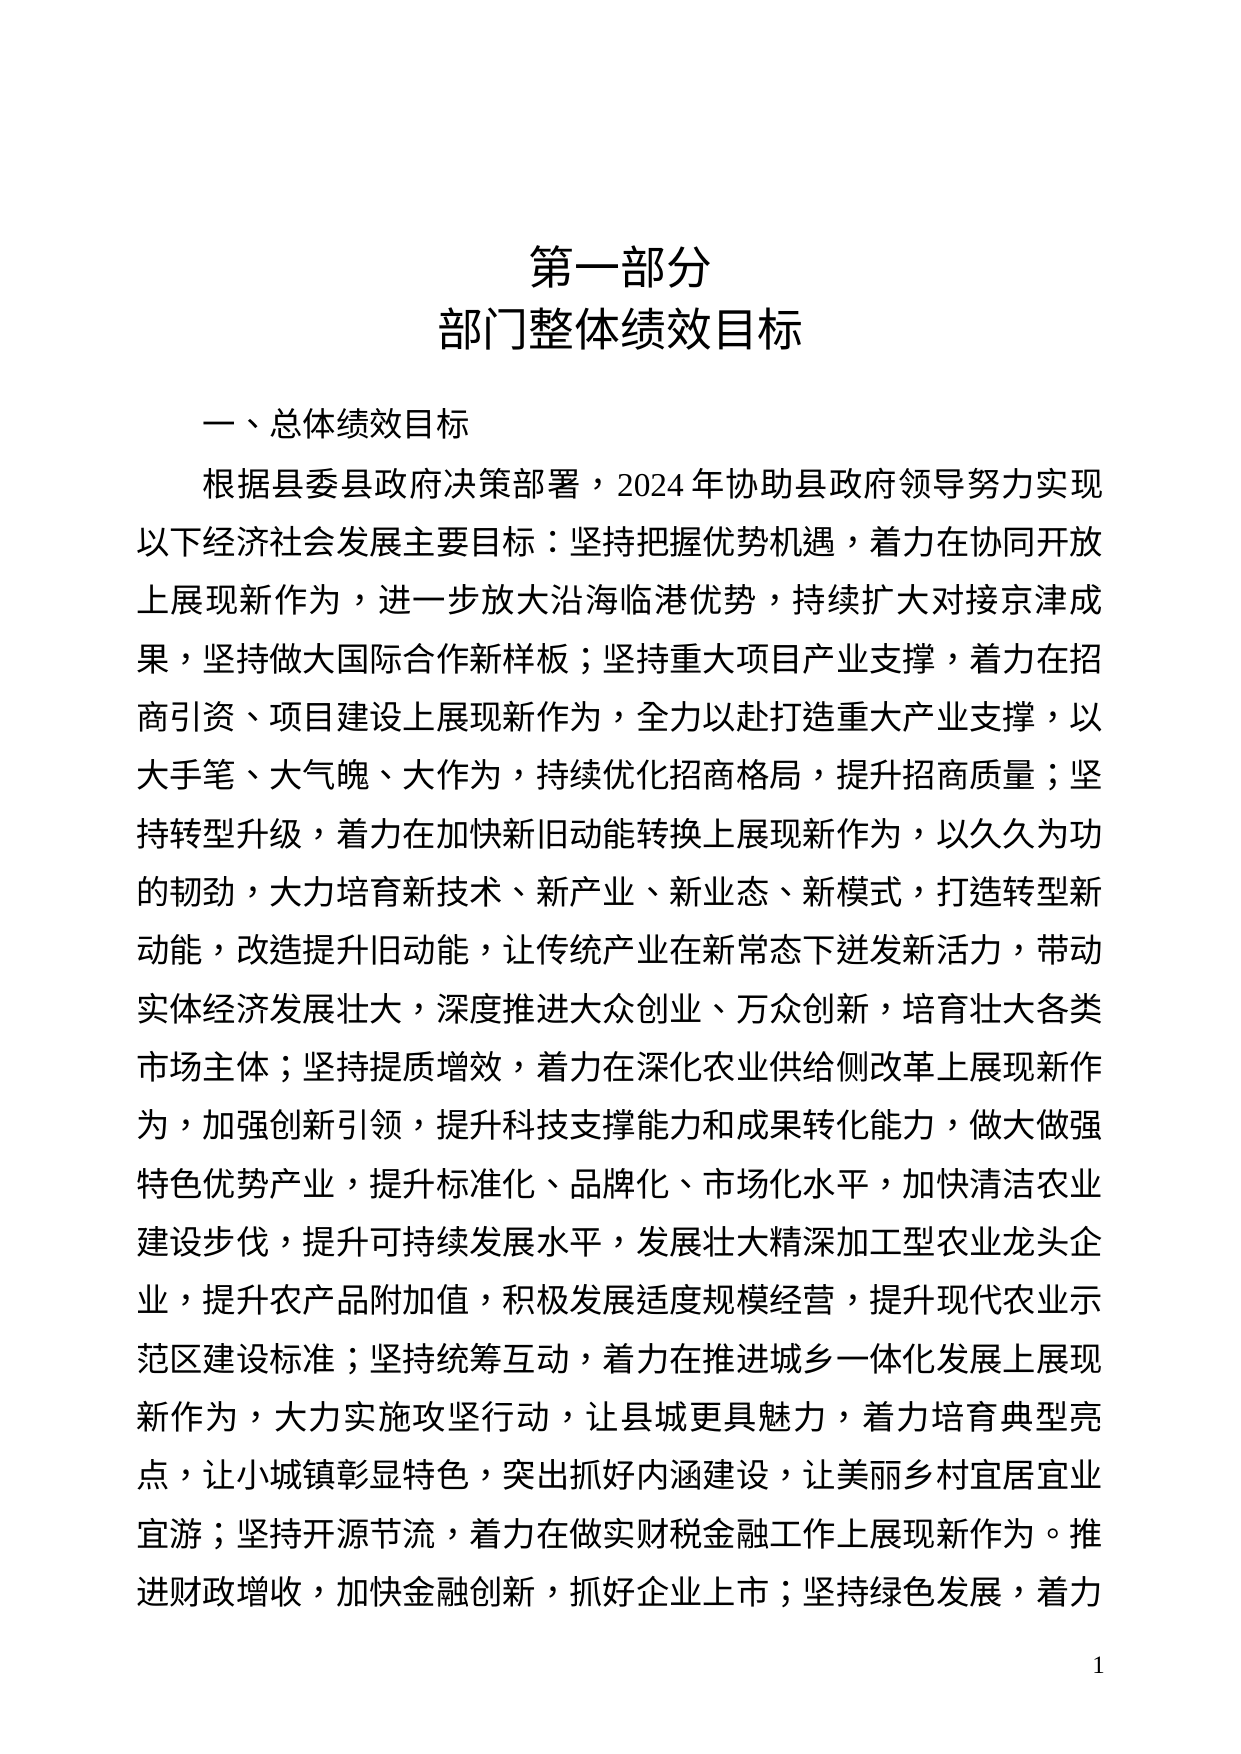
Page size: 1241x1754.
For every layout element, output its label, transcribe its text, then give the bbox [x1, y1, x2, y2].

text 第一部分 [136, 235, 1104, 298]
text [136, 449, 1104, 1616]
text 一、总体绩效目标 [136, 390, 1104, 448]
text 部门整体绩效目标 [136, 298, 1104, 360]
